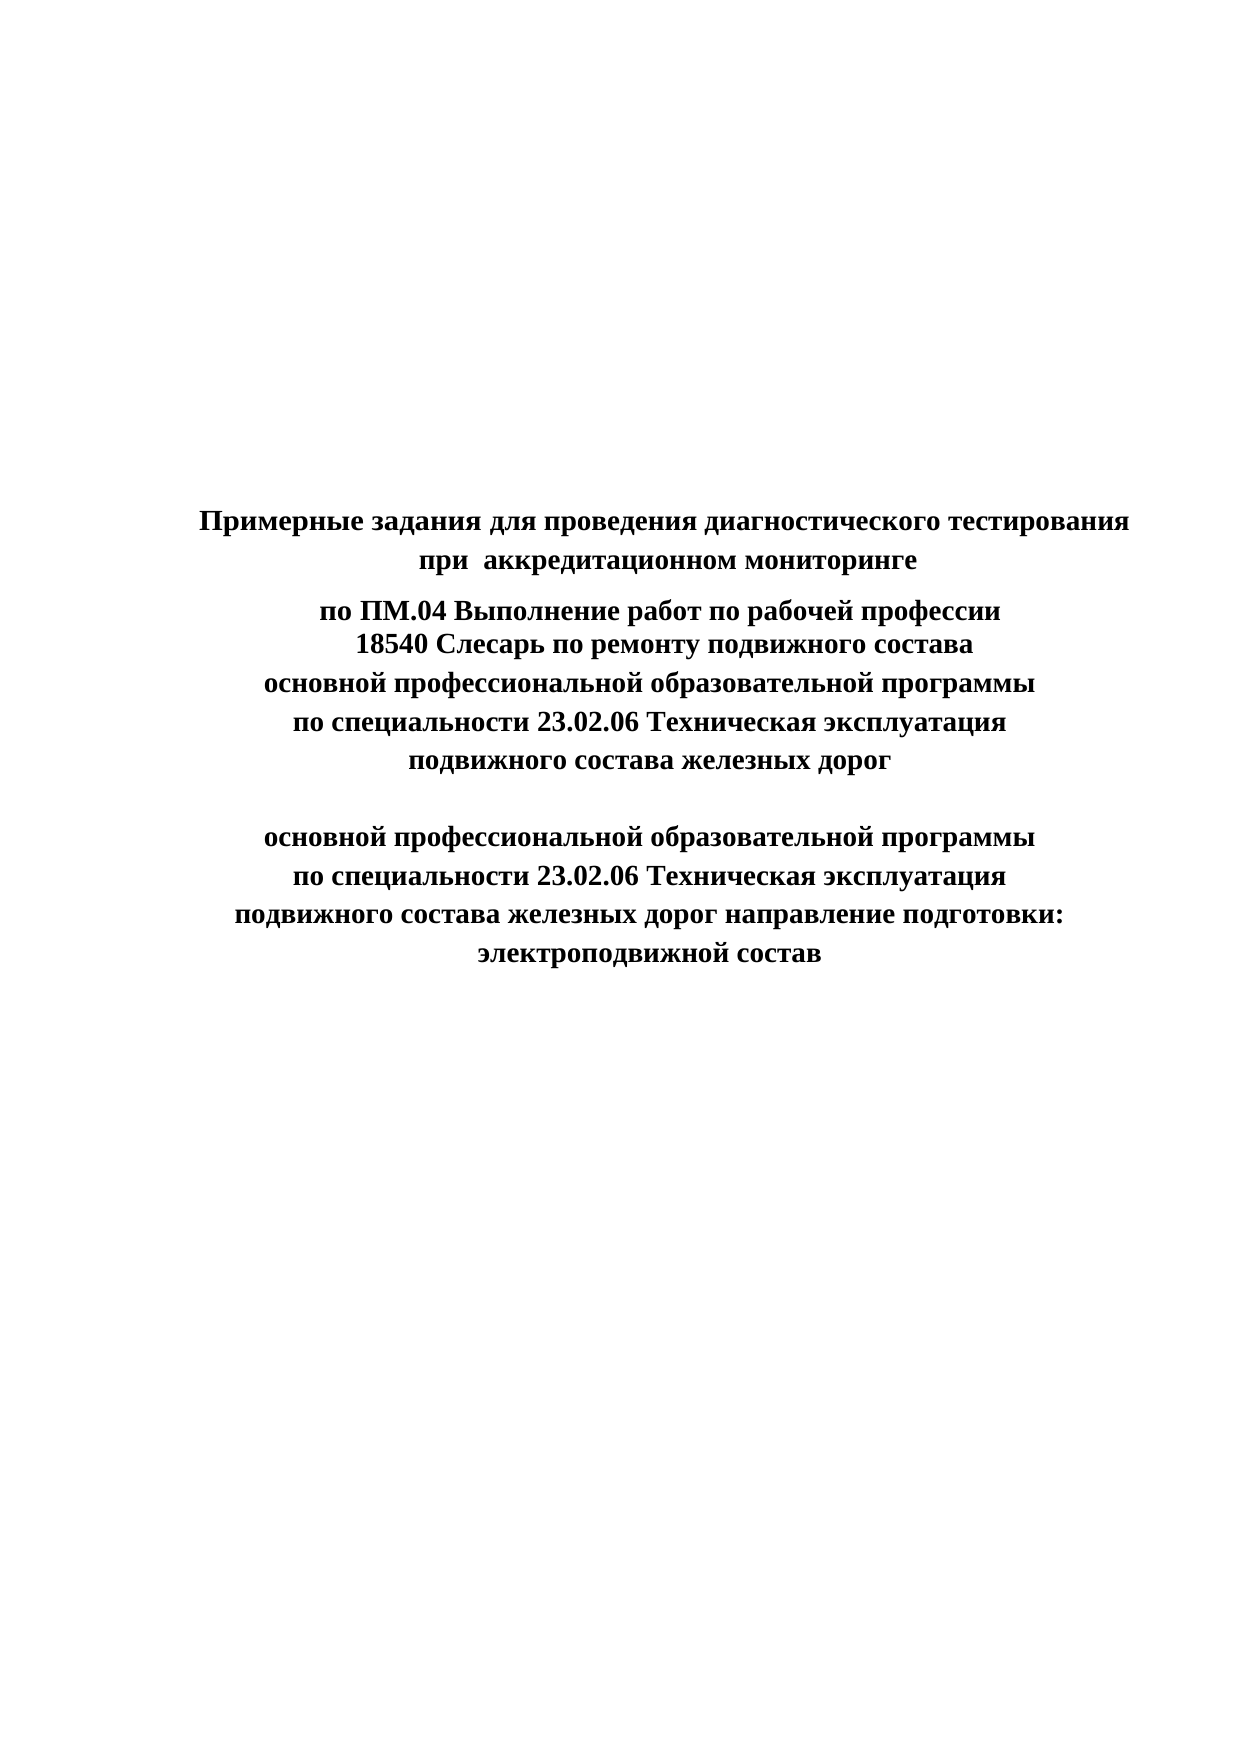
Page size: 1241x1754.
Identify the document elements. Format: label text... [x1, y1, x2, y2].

text подвижного состава железных дорог направление подготовки: [118, 896, 1152, 930]
text 18540 Слесарь по ремонту подвижного состава [177, 627, 1152, 660]
text Примерные задания для проведения диагностического тестирования [177, 503, 1152, 537]
text по специальности 23.02.06 Техническая эксплуатация [118, 704, 1152, 737]
text основной профессиональной образовательной программы [118, 665, 1152, 699]
text при аккредитационном мониторинге [177, 542, 1152, 576]
text электроподвижной состав [118, 935, 1152, 968]
text основной профессиональной образовательной программы [118, 819, 1152, 853]
text по специальности 23.02.06 Техническая эксплуатация [118, 858, 1152, 891]
text подвижного состава железных дорог [118, 742, 1152, 776]
text по ПМ.04 Выполнение работ по рабочей профессии [195, 593, 1125, 627]
